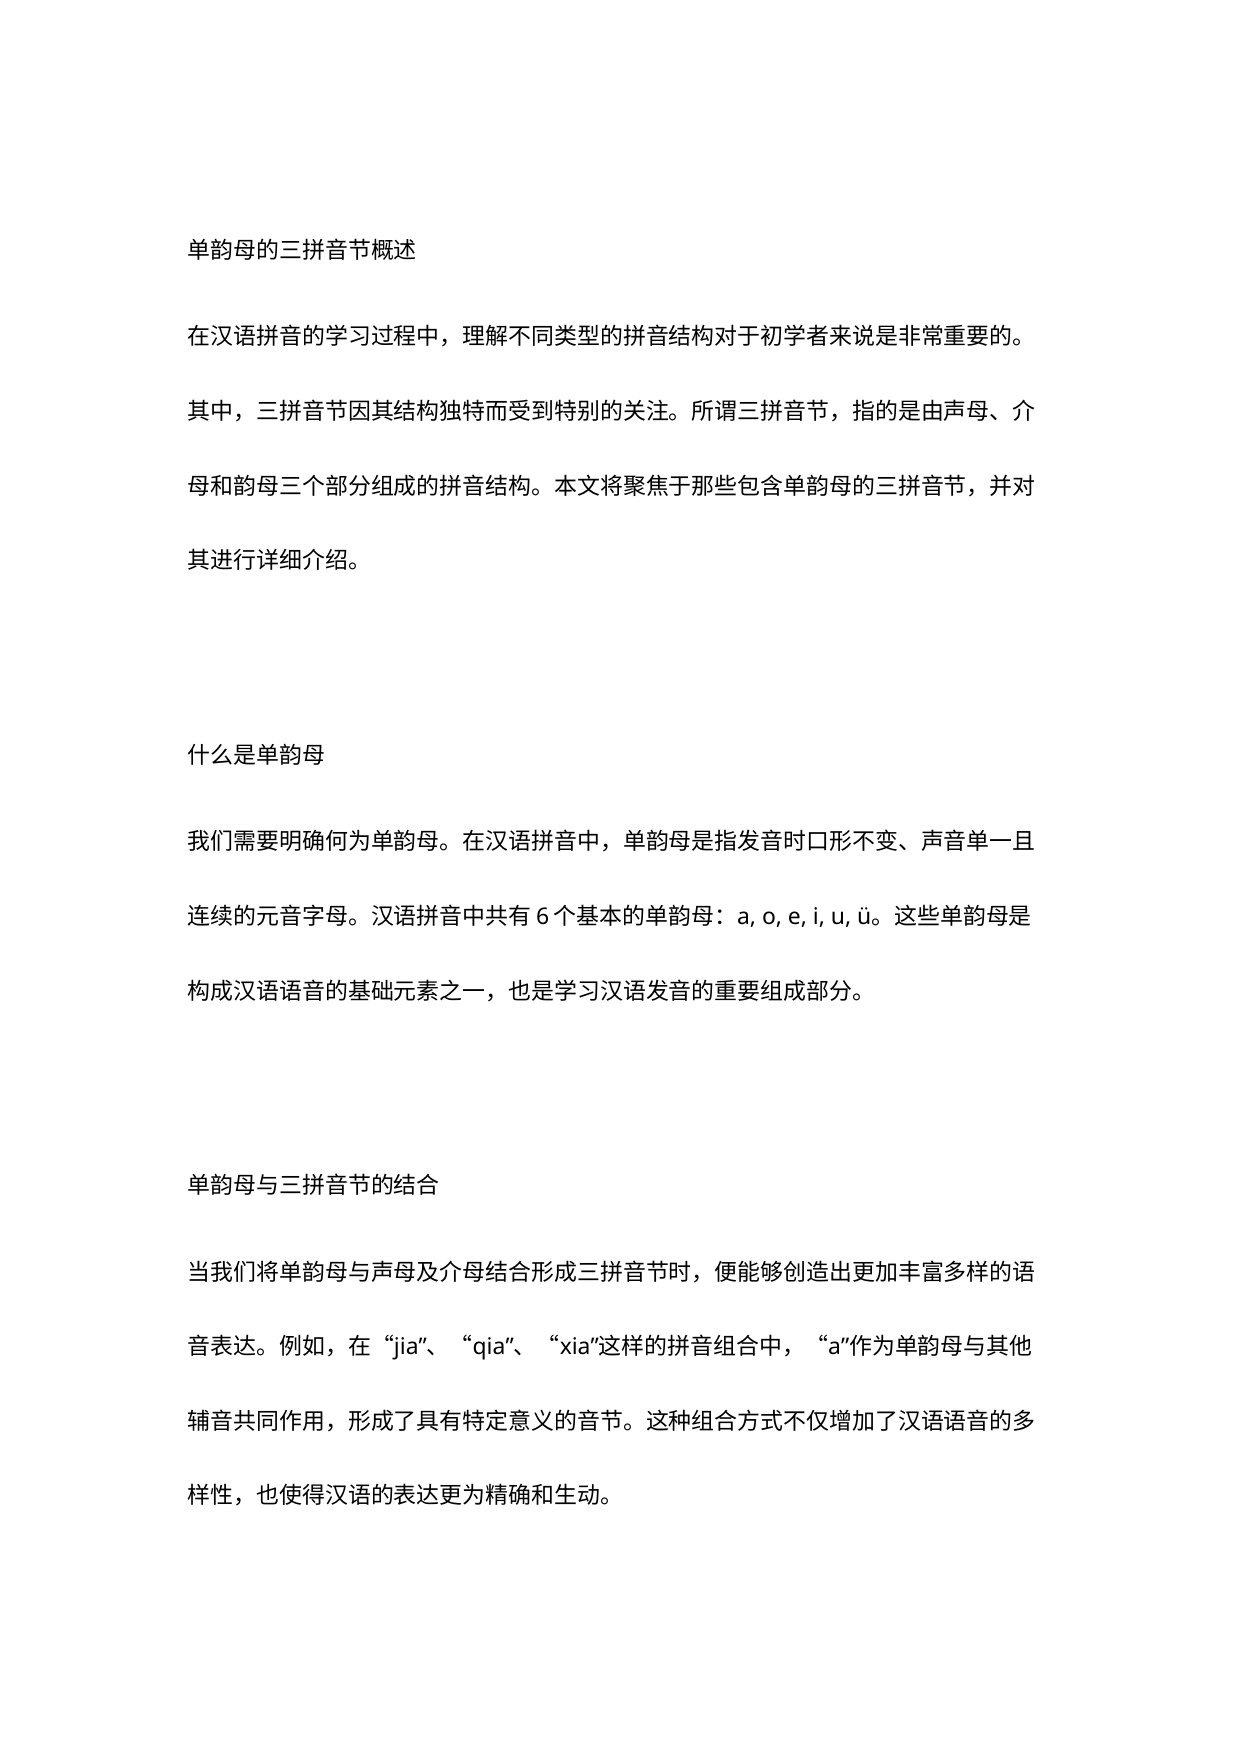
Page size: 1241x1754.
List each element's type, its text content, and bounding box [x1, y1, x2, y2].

text 在汉语拼音的学习过程中，理解不同类型的拼音结构对于初学者来说是非常重要的。其中，三拼音节因其结构独特而受到特别的关注。所谓三拼音节，指的是由声母、介母和韵母三个部分组成的拼音结构。本文将聚焦于那些包含单韵母的三拼音节，并对其进行详细介绍。 [187, 302, 1053, 591]
text 我们需要明确何为单韵母。在汉语拼音中，单韵母是指发音时口形不变、声音单一且连续的元音字母。汉语拼音中共有6个基本的单韵母：a, o, e, i, u, ü。这些单韵母是构成汉语语音的基础元素之一，也是学习汉语发音的重要组成部分。 [187, 807, 1053, 1022]
text 单韵母的三拼音节概述 [187, 216, 1053, 281]
text 单韵母与三拼音节的结合 [187, 1151, 1053, 1216]
text 什么是单韵母 [187, 721, 1053, 786]
text 当我们将单韵母与声母及介母结合形成三拼音节时，便能够创造出更加丰富多样的语音表达。例如，在“jia”、“qia”、“xia”这样的拼音组合中，“a”作为单韵母与其他辅音共同作用，形成了具有特定意义的音节。这种组合方式不仅增加了汉语语音的多样性，也使得汉语的表达更为精确和生动。 [187, 1237, 1053, 1527]
